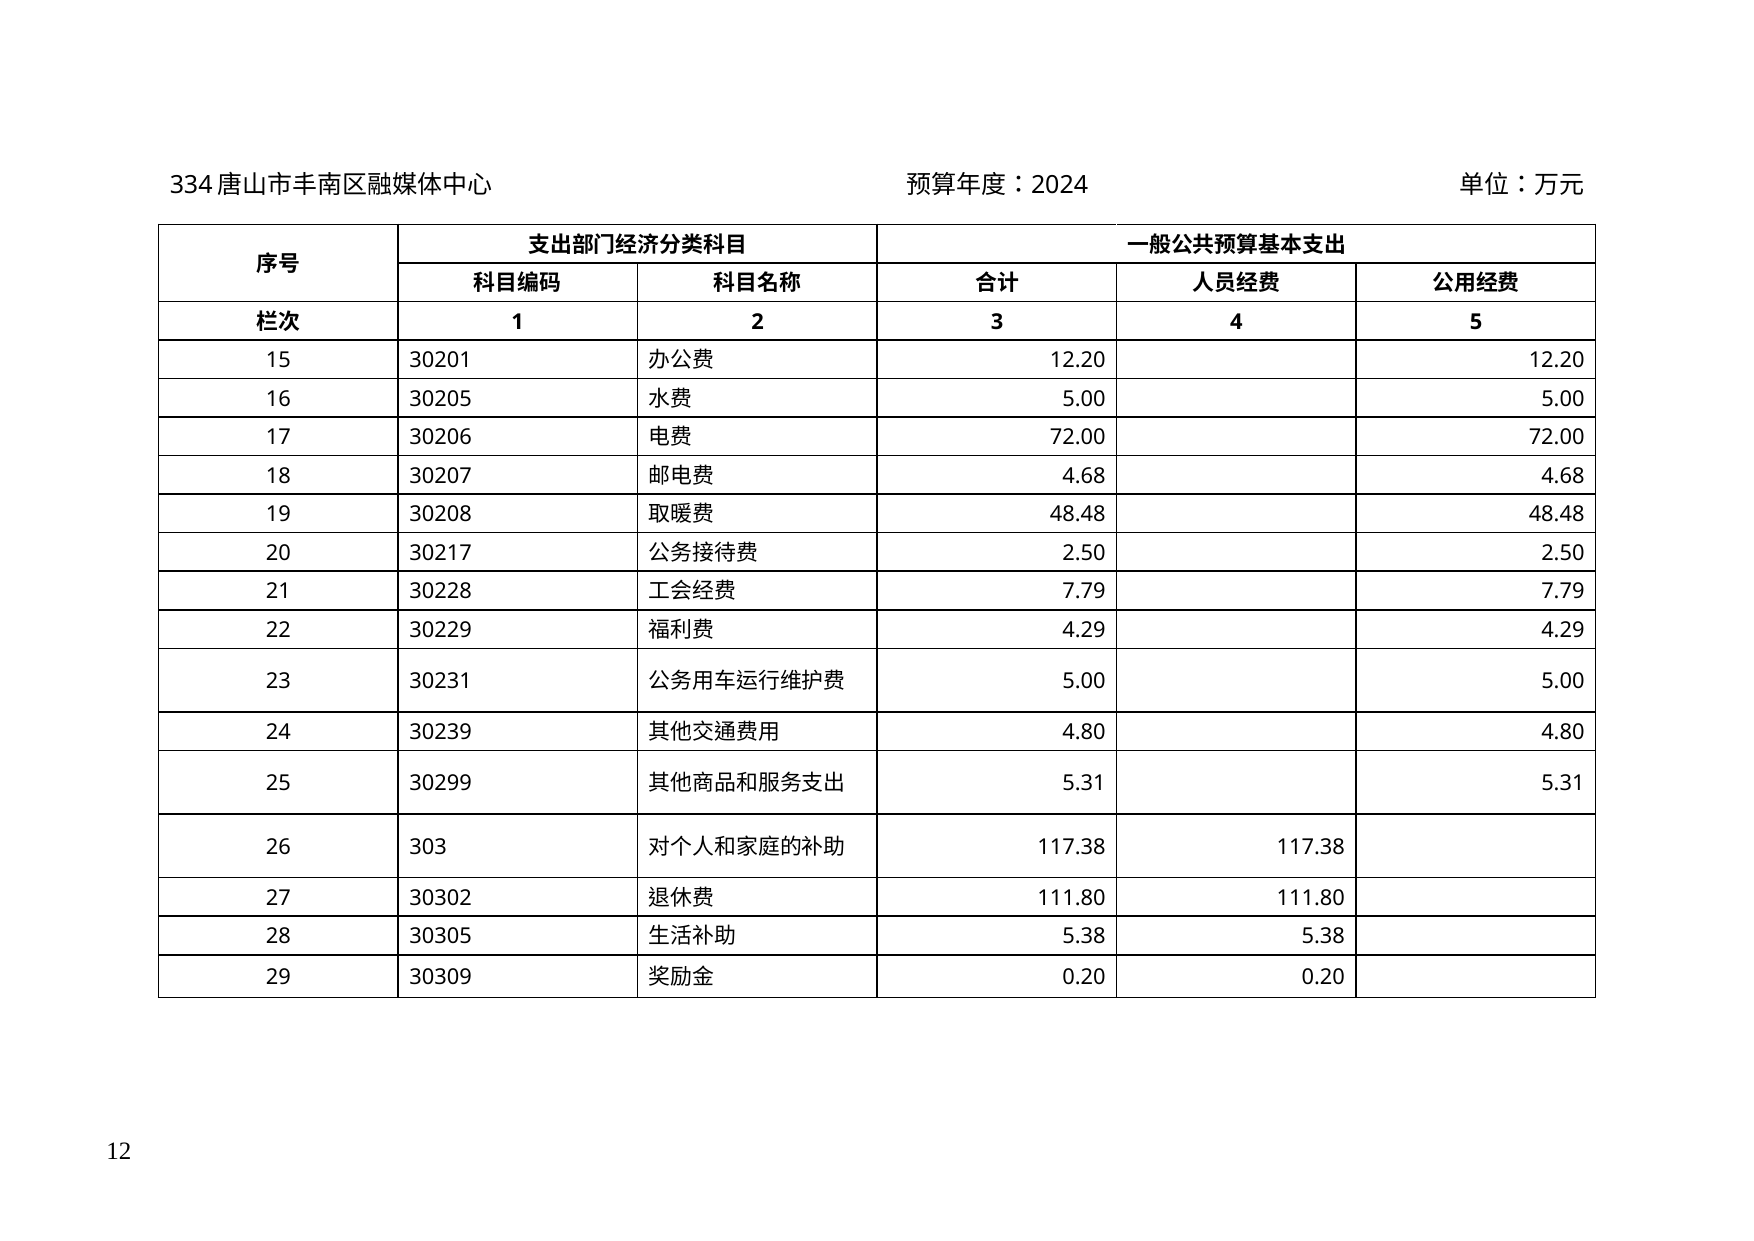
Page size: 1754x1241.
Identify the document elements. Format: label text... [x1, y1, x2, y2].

table_cell 30217 [399, 533, 637, 570]
table_cell 72.00 [878, 418, 1116, 455]
table_cell 4 [1117, 302, 1355, 339]
table_cell 5.00 [1357, 649, 1595, 711]
table_cell 27 [159, 878, 397, 915]
table_cell 退休费 [638, 878, 876, 915]
table_cell [1357, 815, 1595, 877]
table_cell 117.38 [1117, 815, 1355, 877]
table_cell [1117, 456, 1355, 493]
table_cell 30239 [399, 713, 637, 749]
table_cell 2 [638, 302, 876, 339]
table_cell 12.20 [878, 341, 1116, 378]
table_cell 48.48 [1357, 495, 1595, 532]
table_cell 2.50 [1357, 533, 1595, 570]
table_cell 水费 [638, 379, 876, 416]
table_cell 3 [878, 302, 1116, 339]
table_cell 5 [1357, 302, 1595, 339]
table_cell [1357, 956, 1595, 997]
table_cell 支出部门经济分类科目 [399, 225, 876, 262]
table_cell [1117, 713, 1355, 749]
table_cell 23 [159, 649, 397, 711]
table_cell 4.29 [1357, 611, 1595, 647]
table_cell 4.80 [1357, 713, 1595, 749]
table_cell 2.50 [878, 533, 1116, 570]
table_cell 邮电费 [638, 456, 876, 493]
table_cell 奖励金 [638, 956, 876, 997]
table_cell 其他交通费用 [638, 713, 876, 749]
table_cell 栏次 [159, 302, 397, 339]
table_cell 福利费 [638, 611, 876, 647]
table_cell 生活补助 [638, 917, 876, 954]
table_cell 22 [159, 611, 397, 647]
table_cell 30205 [399, 379, 637, 416]
table_cell [1357, 917, 1595, 954]
table_cell 28 [159, 917, 397, 954]
table_cell 30229 [399, 611, 637, 647]
table_cell 15 [159, 341, 397, 378]
table_cell 4.80 [878, 713, 1116, 749]
table_cell 序号 [159, 225, 397, 301]
table_cell 5.31 [1357, 751, 1595, 813]
table_header 单位：万元 [1117, 143, 1595, 223]
table_cell 5.38 [1117, 917, 1355, 954]
table_cell [1117, 495, 1355, 532]
table_cell 30228 [399, 572, 637, 609]
table_cell 4.68 [1357, 456, 1595, 493]
table_cell 30305 [399, 917, 637, 954]
table_cell [1117, 379, 1355, 416]
table_cell 取暖费 [638, 495, 876, 532]
table_cell [1117, 611, 1355, 647]
table_cell 20 [159, 533, 397, 570]
table_cell 21 [159, 572, 397, 609]
table_cell 12.20 [1357, 341, 1595, 378]
table_cell 5.31 [878, 751, 1116, 813]
table_cell 工会经费 [638, 572, 876, 609]
table_cell 18 [159, 456, 397, 493]
table_cell 19 [159, 495, 397, 532]
table_cell 24 [159, 713, 397, 749]
table_cell 一般公共预算基本支出 [878, 225, 1595, 262]
table_cell 科目名称 [638, 264, 876, 301]
table_cell 30207 [399, 456, 637, 493]
table_cell 5.00 [1357, 379, 1595, 416]
table_cell 公务用车运行维护费 [638, 649, 876, 711]
table_cell 48.48 [878, 495, 1116, 532]
table_cell 30208 [399, 495, 637, 532]
table_cell [1117, 533, 1355, 570]
table_cell 公用经费 [1357, 264, 1595, 301]
table_cell 1 [399, 302, 637, 339]
table_cell 4.68 [878, 456, 1116, 493]
table_cell 25 [159, 751, 397, 813]
table_cell 29 [159, 956, 397, 997]
table_cell 30299 [399, 751, 637, 813]
table_cell 0.20 [1117, 956, 1355, 997]
table_cell 人员经费 [1117, 264, 1355, 301]
table_cell 办公费 [638, 341, 876, 378]
table_cell 30302 [399, 878, 637, 915]
table_cell [1117, 341, 1355, 378]
table_cell 303 [399, 815, 637, 877]
table_cell 合计 [878, 264, 1116, 301]
table_cell [1117, 649, 1355, 711]
table_cell 30231 [399, 649, 637, 711]
table_cell 电费 [638, 418, 876, 455]
table_cell 30206 [399, 418, 637, 455]
table_cell [1117, 572, 1355, 609]
table_cell 对个人和家庭的补助 [638, 815, 876, 877]
table_cell 7.79 [1357, 572, 1595, 609]
table_header 预算年度：2024 [878, 143, 1116, 223]
table_cell 5.38 [878, 917, 1116, 954]
table_cell 111.80 [878, 878, 1116, 915]
table_cell 7.79 [878, 572, 1116, 609]
table_header 334唐山市丰南区融媒体中心 [159, 143, 876, 223]
table_cell 0.20 [878, 956, 1116, 997]
table_cell 科目编码 [399, 264, 637, 301]
table_cell 117.38 [878, 815, 1116, 877]
table_cell 其他商品和服务支出 [638, 751, 876, 813]
table_cell 17 [159, 418, 397, 455]
table_cell 4.29 [878, 611, 1116, 647]
table_cell 16 [159, 379, 397, 416]
table_cell [1117, 751, 1355, 813]
table_cell 30201 [399, 341, 637, 378]
table_cell 公务接待费 [638, 533, 876, 570]
table_cell 26 [159, 815, 397, 877]
table_cell 5.00 [878, 649, 1116, 711]
table_cell 72.00 [1357, 418, 1595, 455]
table_cell 5.00 [878, 379, 1116, 416]
table_cell 30309 [399, 956, 637, 997]
table_cell 111.80 [1117, 878, 1355, 915]
table_cell [1117, 418, 1355, 455]
table_cell [1357, 878, 1595, 915]
